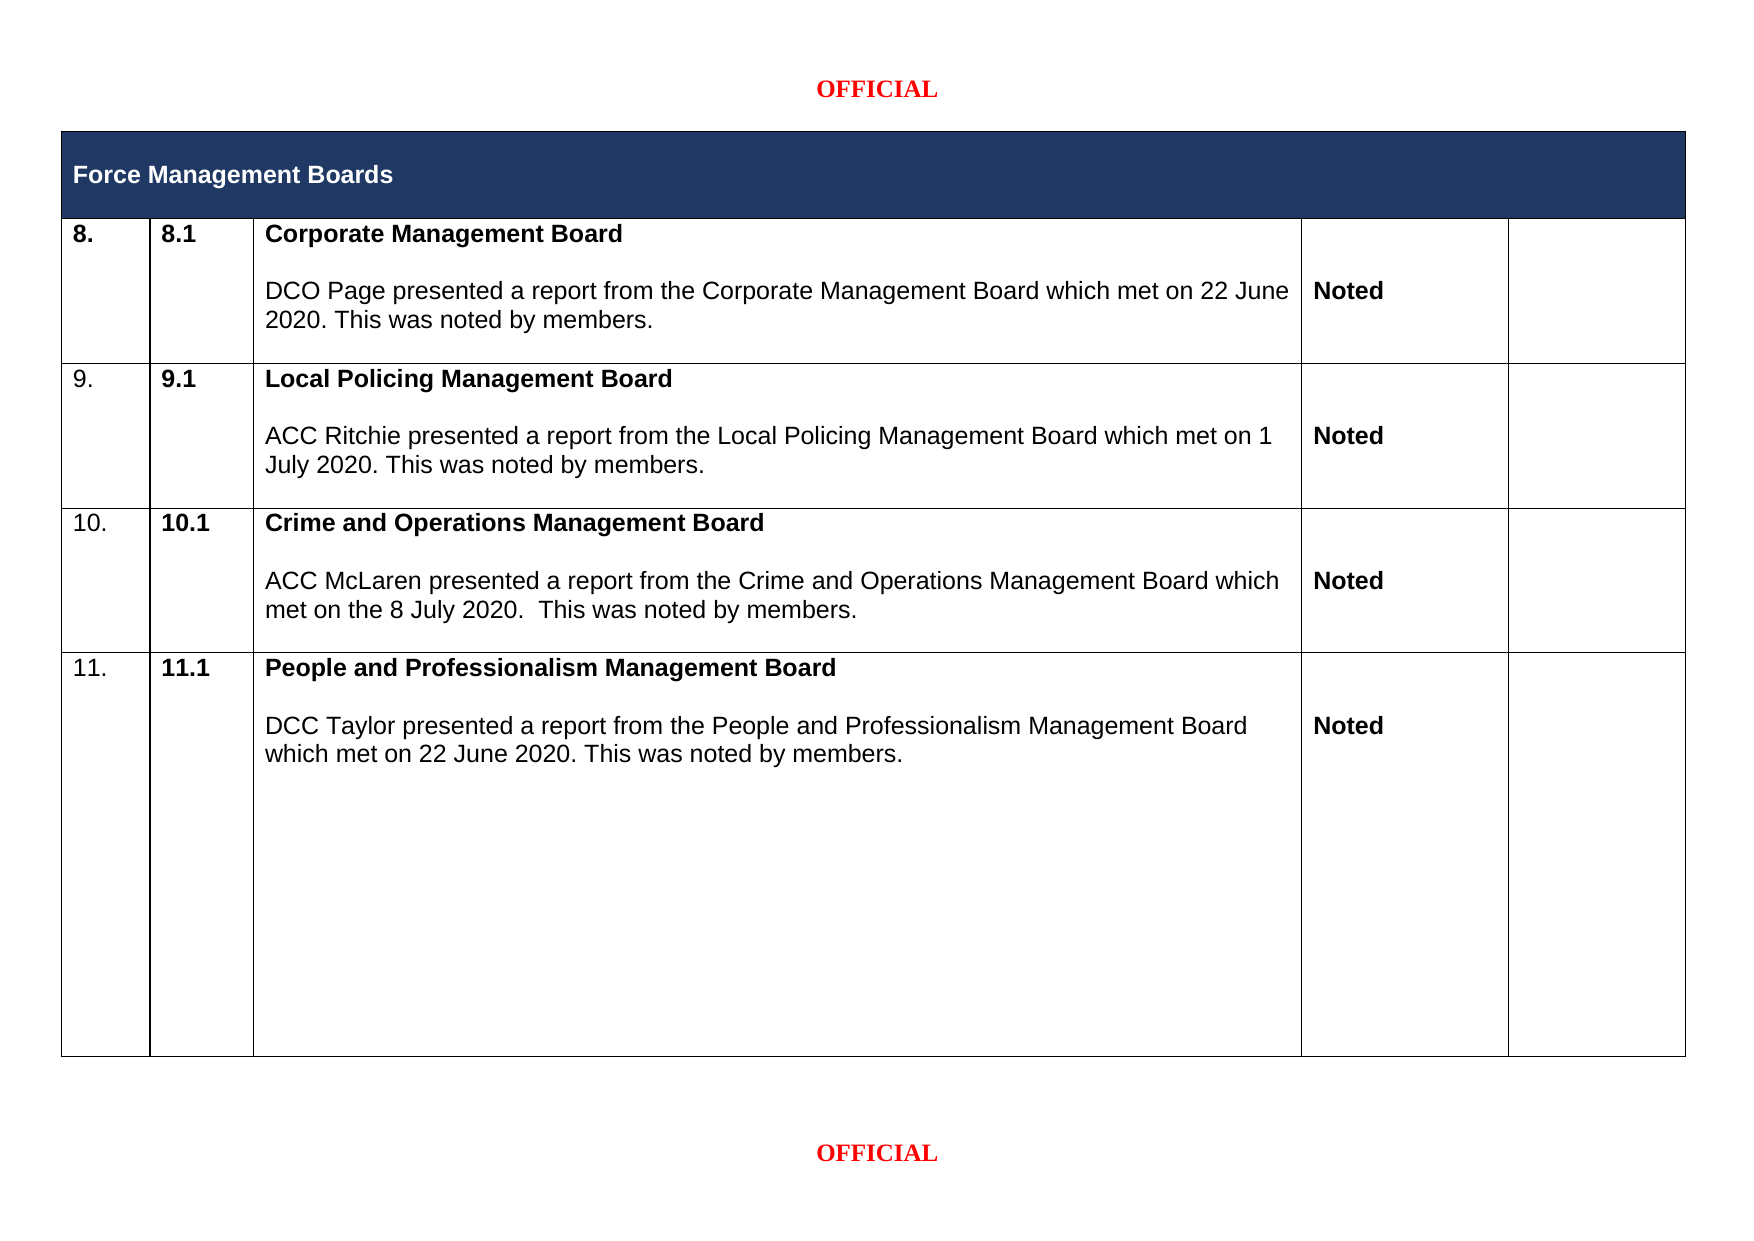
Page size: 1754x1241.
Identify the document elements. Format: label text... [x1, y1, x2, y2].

table_cell Noted [1302, 364, 1508, 507]
table_cell Noted [1302, 509, 1508, 652]
table_cell [1509, 364, 1685, 507]
table_cell 8.1 [151, 219, 253, 363]
table_cell Local Policing Management Board ACC Ritchie presented a report from the Local Policing Management Board which met on 1 July 2020. This was noted by members. [254, 364, 1301, 507]
table_cell 9. [62, 364, 149, 507]
table_cell [1509, 653, 1685, 1056]
table_cell Corporate Management Board DCO Page presented a report from the Corporate Management Board which met on 22 June 2020. This was noted by members. [254, 219, 1301, 363]
table_cell Noted [1302, 219, 1508, 363]
table_cell 10.1 [151, 509, 253, 652]
table_cell 10. [62, 509, 149, 652]
table_cell [1509, 219, 1685, 363]
table_cell 9.1 [151, 364, 253, 507]
table_cell Crime and Operations Management Board ACC McLaren presented a report from the Crime and Operations Management Board which met on the 8 July 2020. This was noted by members. [254, 509, 1301, 652]
table_cell 8. [62, 219, 149, 363]
table_cell [1509, 509, 1685, 652]
table_cell 11.1 [151, 653, 253, 1056]
table_cell People and Professionalism Management Board DCC Taylor presented a report from the People and Professionalism Management Board which met on 22 June 2020. This was noted by members. [254, 653, 1301, 1056]
table_cell Force Management Boards [62, 132, 1685, 218]
table_cell 11. [62, 653, 149, 1056]
table_cell Noted [1302, 653, 1508, 1056]
